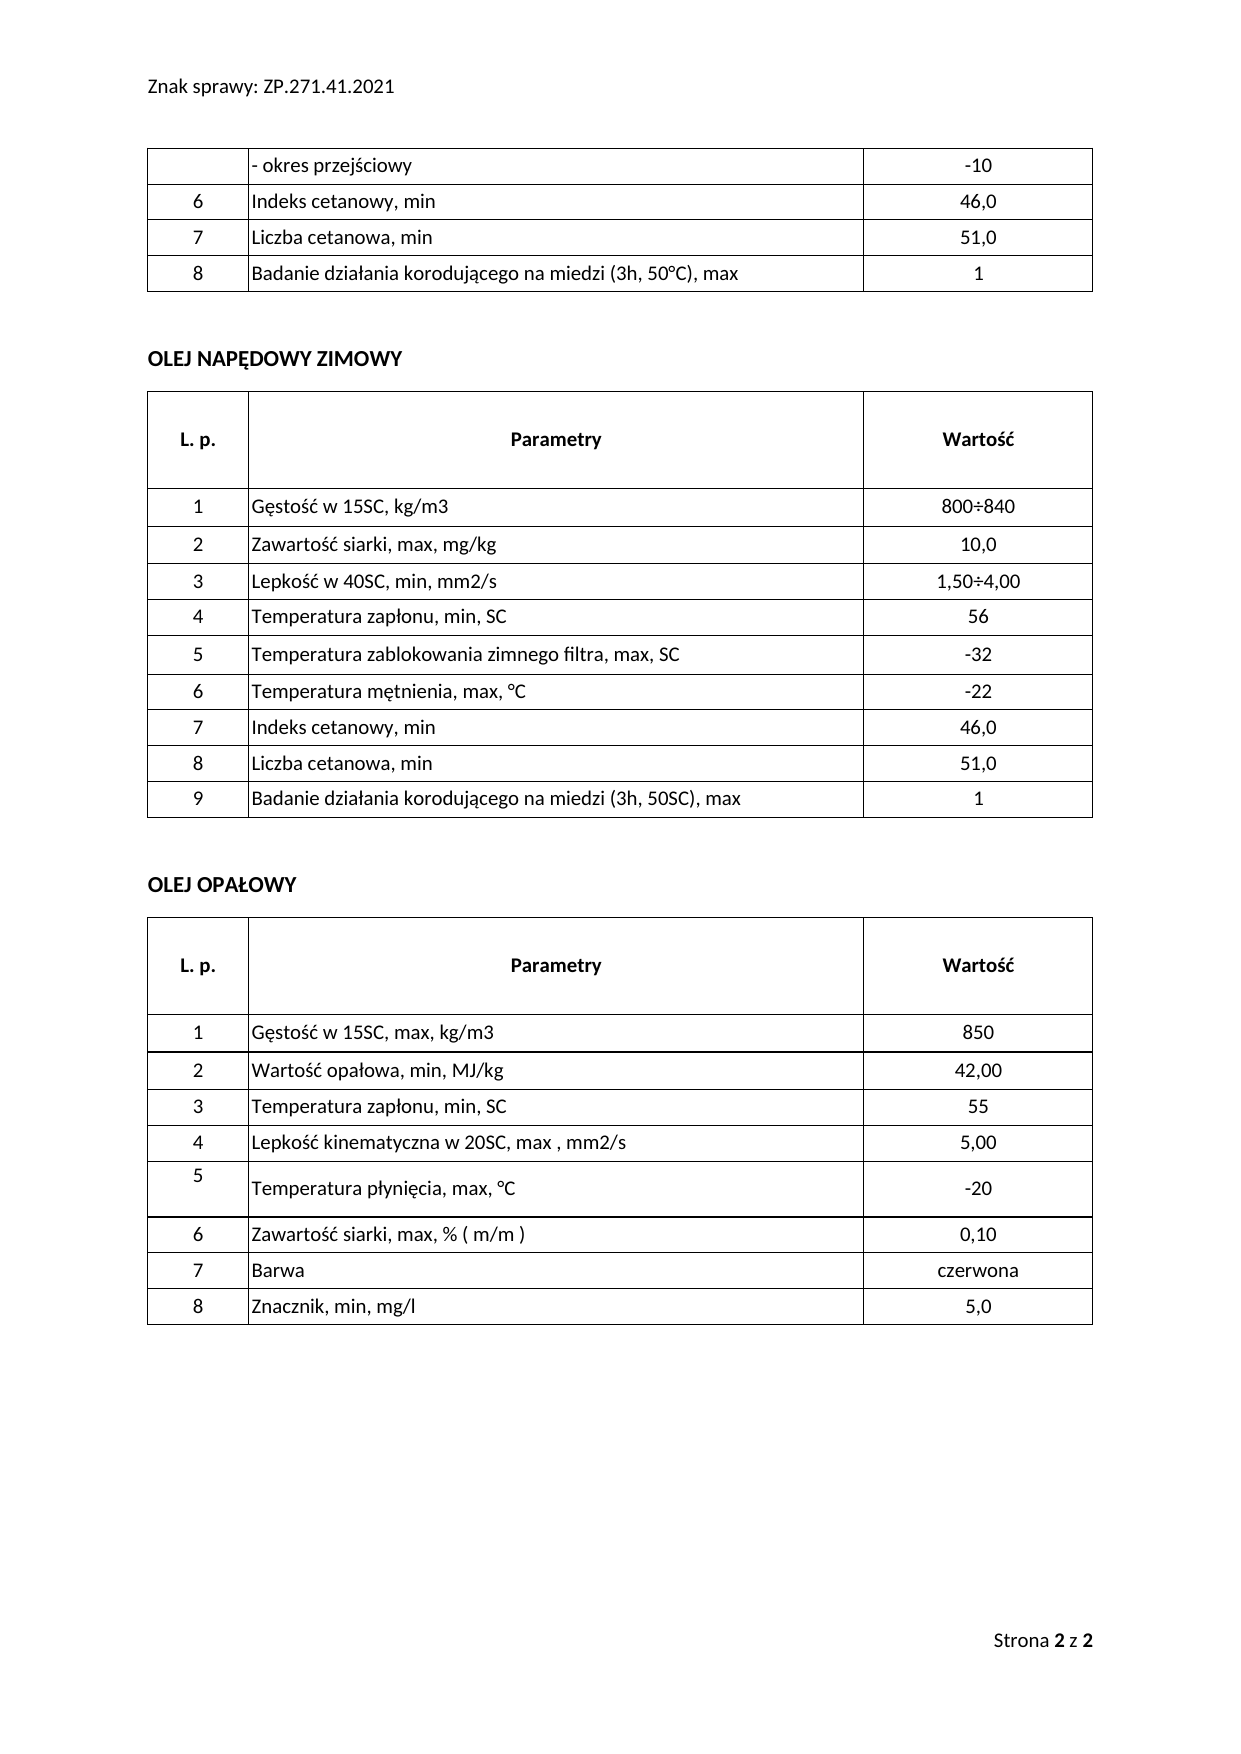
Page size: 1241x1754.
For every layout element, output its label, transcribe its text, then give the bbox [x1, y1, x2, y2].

table_cell Badanie działania korodującego na miedzi (3h, 50°C), max [249, 256, 863, 291]
table_cell 46,0 [864, 185, 1092, 219]
table_cell 5 [148, 636, 248, 673]
table_header L. p. [148, 392, 248, 488]
table_cell 5 [148, 1162, 248, 1216]
table_cell czerwona [864, 1253, 1092, 1288]
table_cell 8 [148, 746, 248, 781]
table_cell Indeks cetanowy, min [249, 710, 863, 745]
table_header Wartość [864, 918, 1092, 1014]
table_cell 51,0 [864, 746, 1092, 781]
table_header Parametry [249, 918, 863, 1014]
table_cell 2 [148, 527, 248, 563]
table_cell 10,0 [864, 527, 1092, 563]
table_cell Liczba cetanowa, min [249, 220, 863, 255]
table_cell Lepkość w 40SC, min, mm2/s [249, 564, 863, 599]
table_cell 0,10 [864, 1218, 1092, 1252]
table_cell - okres przejściowy [249, 149, 863, 183]
table_cell Temperatura zapłonu, min, SC [249, 600, 863, 635]
table_cell 3 [148, 1090, 248, 1125]
table_cell 7 [148, 1253, 248, 1288]
table_cell 6 [148, 185, 248, 219]
table_cell 7 [148, 710, 248, 745]
table_cell Barwa [249, 1253, 863, 1288]
table_cell Temperatura mętnienia, max, °C [249, 675, 863, 709]
table_cell Indeks cetanowy, min [249, 185, 863, 219]
table_cell Temperatura płynięcia, max, °C [249, 1162, 863, 1216]
table_header L. p. [148, 918, 248, 1014]
table_cell 51,0 [864, 220, 1092, 255]
table_cell 6 [148, 675, 248, 709]
table_cell Temperatura zablokowania zimnego filtra, max, SC [249, 636, 863, 673]
table_cell Gęstość w 15SC, kg/m3 [249, 489, 863, 526]
table_cell Lepkość kinematyczna w 20SC, max , mm2/s [249, 1126, 863, 1161]
table_header Wartość [864, 392, 1092, 488]
table_cell Temperatura zapłonu, min, SC [249, 1090, 863, 1125]
table_cell 9 [148, 782, 248, 817]
table_cell 800÷840 [864, 489, 1092, 526]
table_cell Zawartość siarki, max, % ( m/m ) [249, 1218, 863, 1252]
table_cell 1,50÷4,00 [864, 564, 1092, 599]
table_cell -20 [864, 1162, 1092, 1216]
text OLEJ NAPĘDOWY ZIMOWY [148, 344, 1093, 372]
table_cell 1 [864, 256, 1092, 291]
table_cell Liczba cetanowa, min [249, 746, 863, 781]
table_cell 6 [148, 1218, 248, 1252]
table_cell 56 [864, 600, 1092, 635]
table_cell Gęstość w 15SC, max, kg/m3 [249, 1015, 863, 1051]
table_cell 5,00 [864, 1126, 1092, 1161]
table_cell 1 [864, 782, 1092, 817]
table_cell Wartość opałowa, min, MJ/kg [249, 1053, 863, 1089]
table_cell 5,0 [864, 1289, 1092, 1324]
table_cell 850 [864, 1015, 1092, 1051]
table_cell 42,00 [864, 1053, 1092, 1089]
table_cell 3 [148, 564, 248, 599]
table_cell 55 [864, 1090, 1092, 1125]
table_cell 8 [148, 256, 248, 291]
table_cell -22 [864, 675, 1092, 709]
table_cell 4 [148, 1126, 248, 1161]
text OLEJ OPAŁOWY [148, 870, 1093, 898]
table_header Parametry [249, 392, 863, 488]
table_cell Badanie działania korodującego na miedzi (3h, 50SC), max [249, 782, 863, 817]
table_cell -32 [864, 636, 1092, 673]
table_cell 2 [148, 1053, 248, 1089]
table_cell 46,0 [864, 710, 1092, 745]
table_cell 8 [148, 1289, 248, 1324]
table_cell Znacznik, min, mg/l [249, 1289, 863, 1324]
table_cell 1 [148, 1015, 248, 1051]
table_cell 1 [148, 489, 248, 526]
table_cell 7 [148, 220, 248, 255]
table_cell -10 [864, 149, 1092, 183]
table_cell Zawartość siarki, max, mg/kg [249, 527, 863, 563]
table_cell 4 [148, 600, 248, 635]
